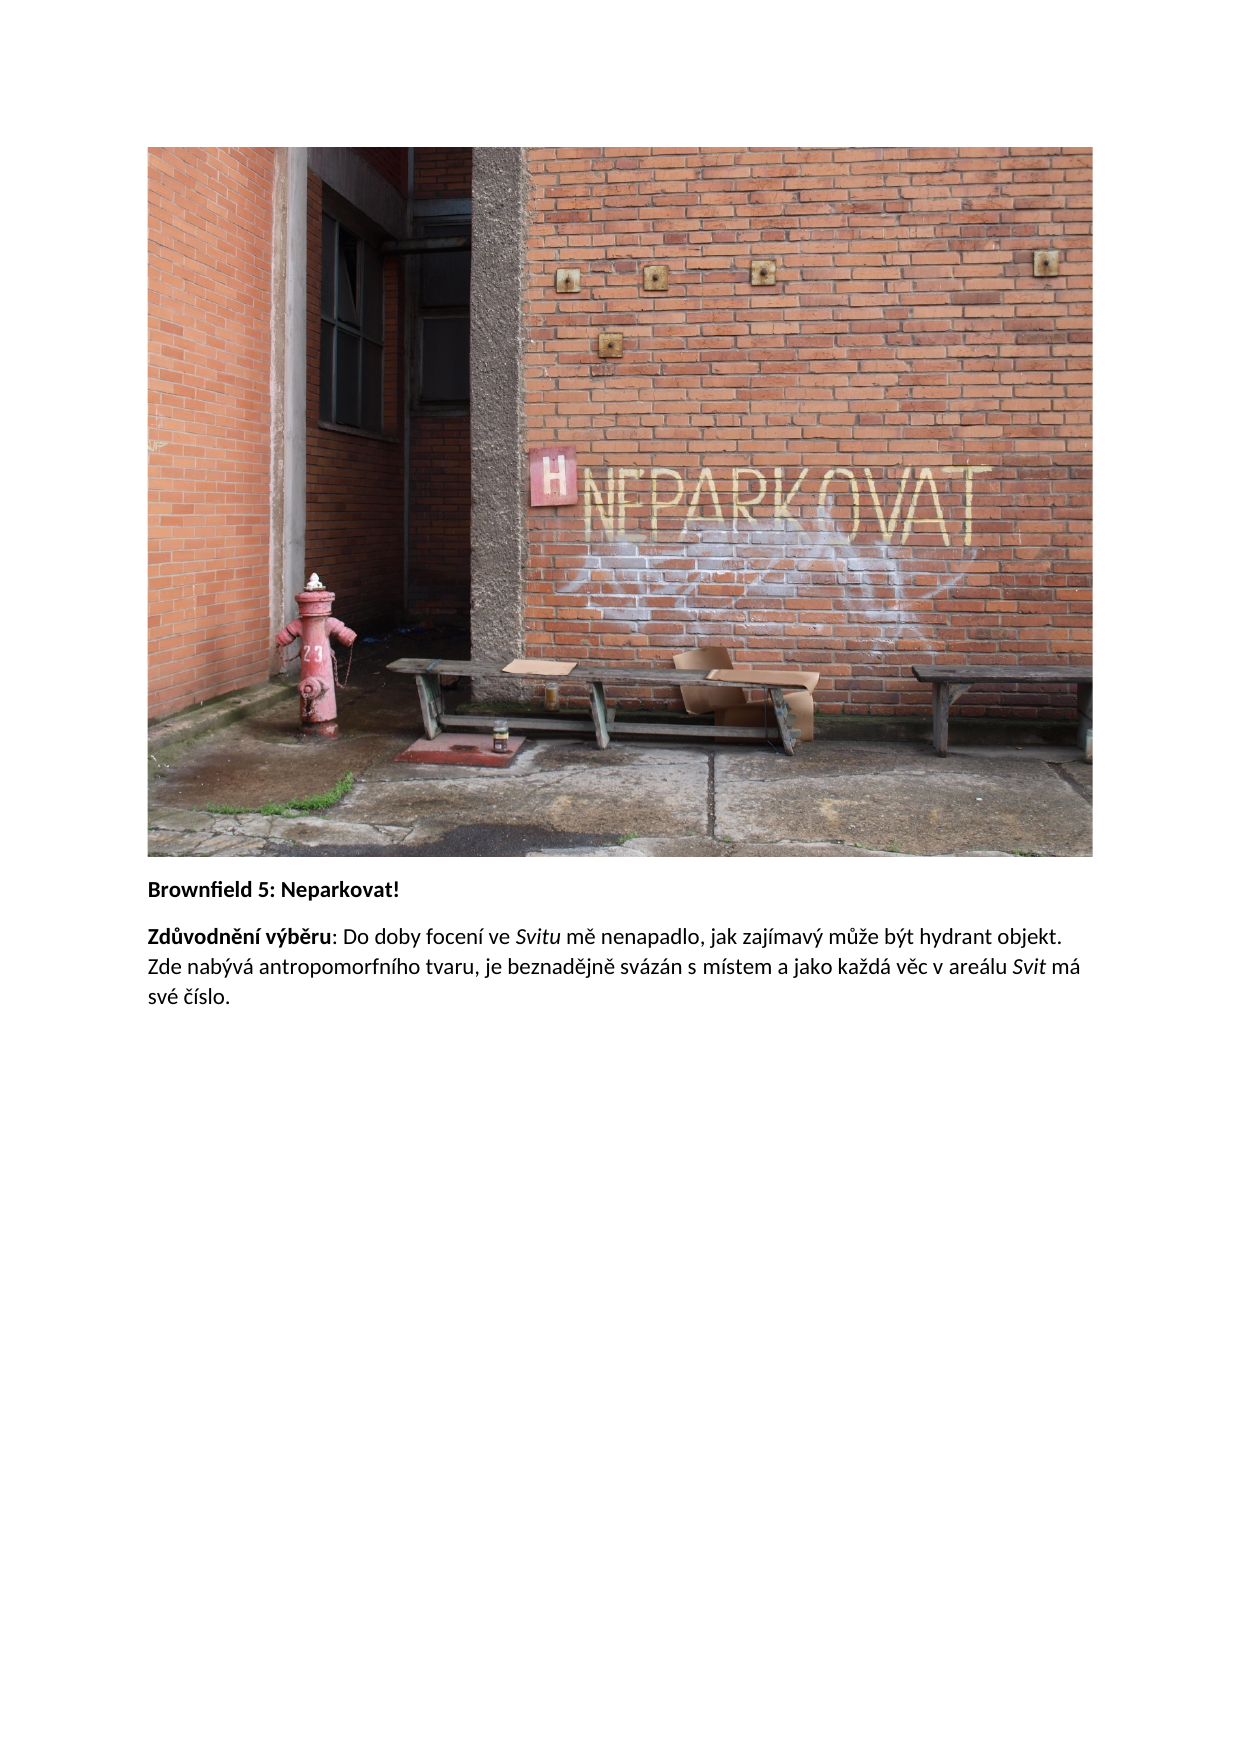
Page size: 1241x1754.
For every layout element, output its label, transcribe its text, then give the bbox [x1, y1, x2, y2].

picture [147, 147, 1093, 857]
text Brownfield 5: Neparkovat! [148, 875, 1093, 903]
text Zdůvodnění výběru: Do doby focení ve Svitu mě nenapadlo, jak zajímavý může být hydrant objekt. Zde nabývá antropomorfního tvaru, je beznadějně svázán s místem a jako každá věc v areálu Svit má své číslo. [148, 922, 1093, 1010]
